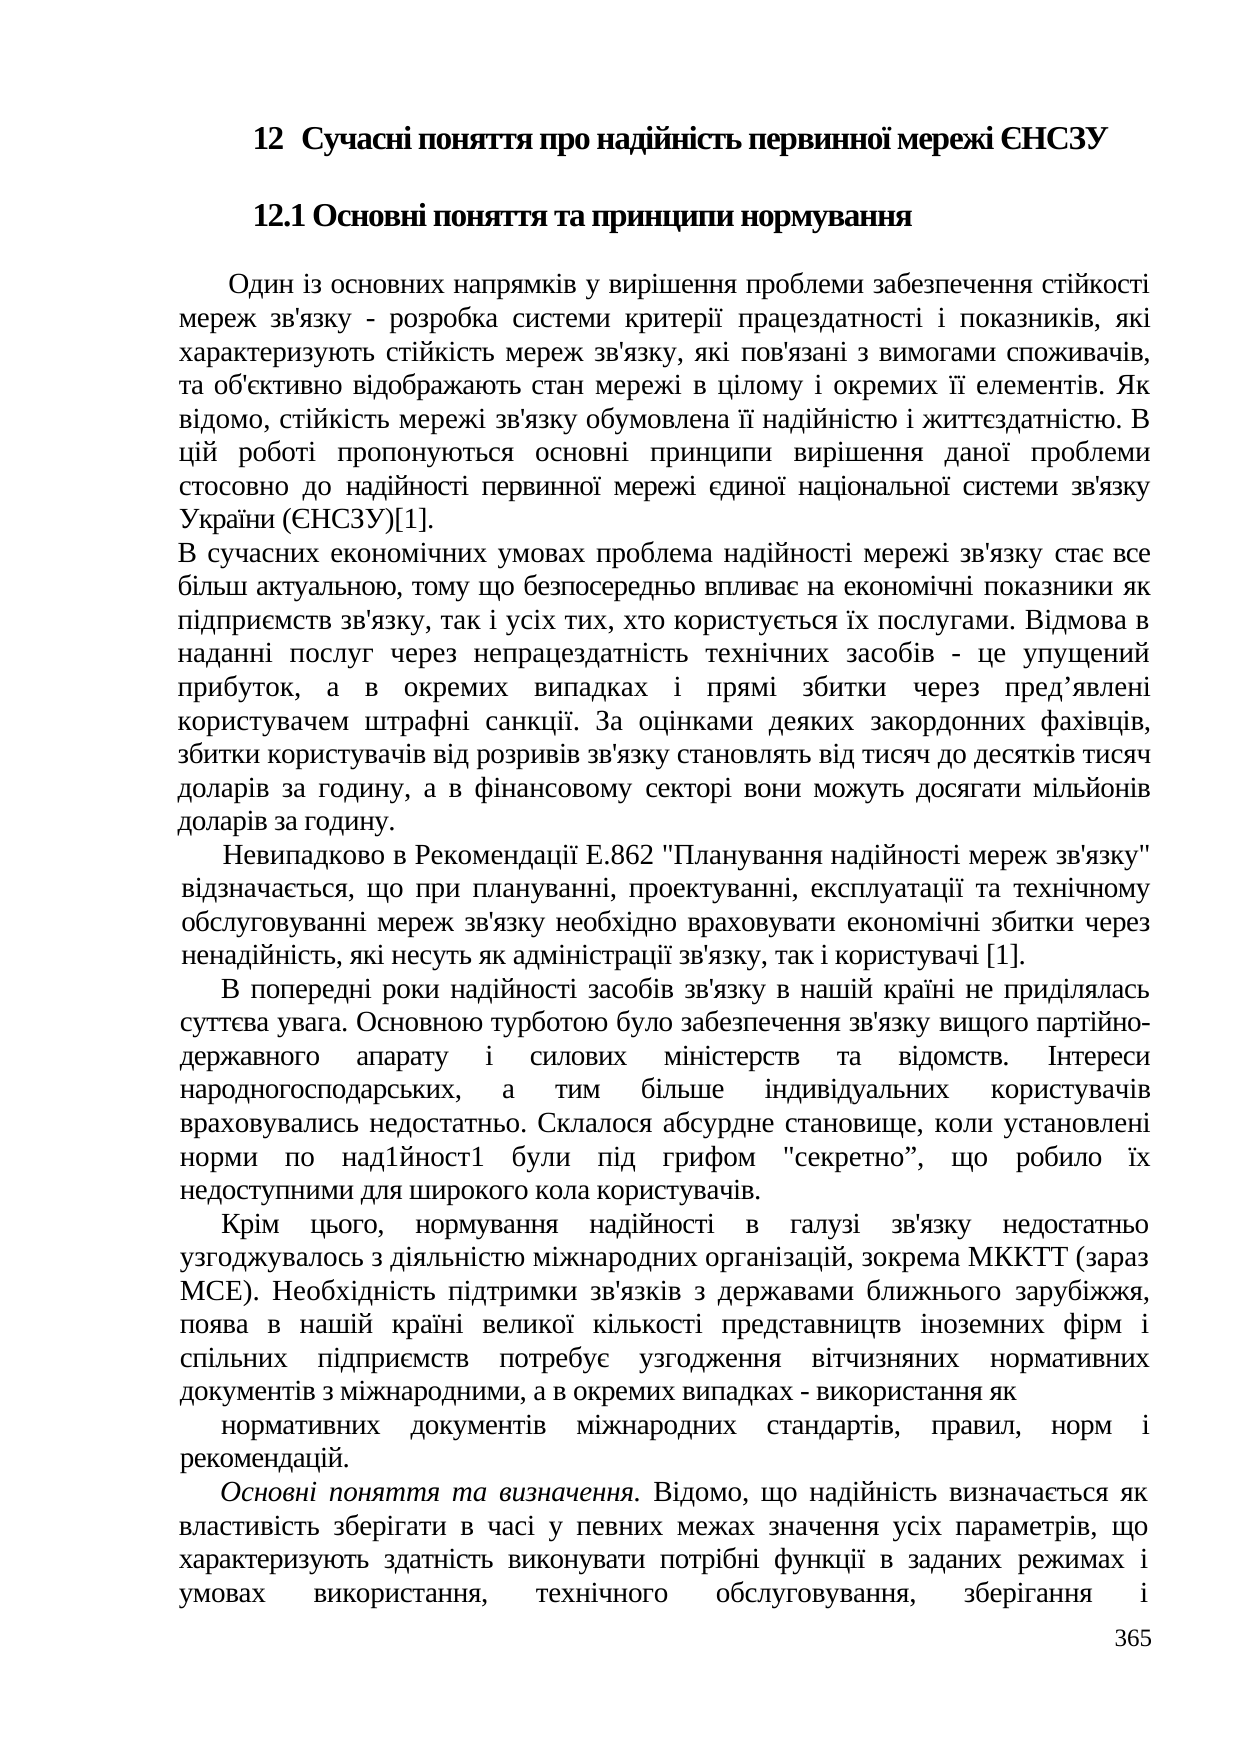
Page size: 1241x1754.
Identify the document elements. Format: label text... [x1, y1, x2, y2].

subtitle 12.1 Основні поняття та принципи нормування [252, 195, 1152, 233]
text Крім цього, нормування надійності в галузі зв'язку недостатньо узгоджувалось з діяльністю міжнародних організацій, зокрема МККТТ (зараз МСЕ). Необхідність підтримки зв'язків з державами ближнього зарубіжжя, поява в нашій країні великої кількості представництв іноземних фірм i спільних підприємств потребує узгодження вітчизняних нормативних документів з міжнародними, а в окремих випадках - використання як [179, 1206, 1150, 1407]
subtitle 12 Сучасні поняття про надійність первинної мережі ЄНСЗУ [252, 118, 1152, 156]
text Невипадково в Рекомендації Е.862 "Планування надійності мереж зв'язку" відзначається, що при плануванні, проектуванні, експлуатації та технічному обслуговуванні мереж зв'язку необхідно враховувати економічні збитки через ненадійність, які несуть як адміністрації зв'язку, так i користувачі [1]. [181, 837, 1150, 971]
text В попередні роки надійності засобів зв'язку в нашій країні не приділялась суттєва увага. Основною турботою було забезпечення зв'язку вищого партійно-державного апарату i силових міністерств та відомств. Інтереси народногосподарських, а тим більше індивідуальних користувачів враховувались недостатньо. Склалося абсурдне становище, коли установлені норми по над1йност1 були під грифом "секретно”, що робило їx недоступними для широкого кола користувачів. [179, 971, 1151, 1206]
text нормативних документів міжнародних стандартів, правил, норм i рекомендацій. [179, 1407, 1150, 1474]
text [178, 1474, 1148, 1608]
text В сучасних економічних умовах проблема надійності мережі зв'язку стає все більш актуальною, тому що безпосередньо впливає на eкономічнi показники як підприємств зв'язку, так i ycix тих, хто користується їx послугами. Відмова в наданні послуг через непрацездатність технічних засобів - це упущений прибуток, а в окремих випадках i прямі збитки через пред’явлені користувачем штрафні санкції. За оцінками деяких закордонних фахівців, збитки користувачів від розривів зв'язку становлять від тисяч до десятків тисяч доларів за годину, а в фінансовому секторі вони можуть досягати мільйонів доларів за годину. [177, 535, 1151, 837]
text Один із основних напрямків у вирішення проблеми забезпечення стійкості мереж зв'язку - розробка системи критерії працездатності i показників, які характеризують стійкість мереж зв'язку, які пов'язані з вимогами споживачів, та об'єктивно відображають стан мережі в цілому i окремих її елементів. Як відомо, стійкість мережі зв'язку обумовлена її надійністю i життєздатністю. В цій роботі пропонуються основні принципи вирішення даної проблеми стосовно до надійності первинної мережі єдиної національної системи зв'язку України (ЄНСЗУ)[1]. [179, 267, 1151, 535]
